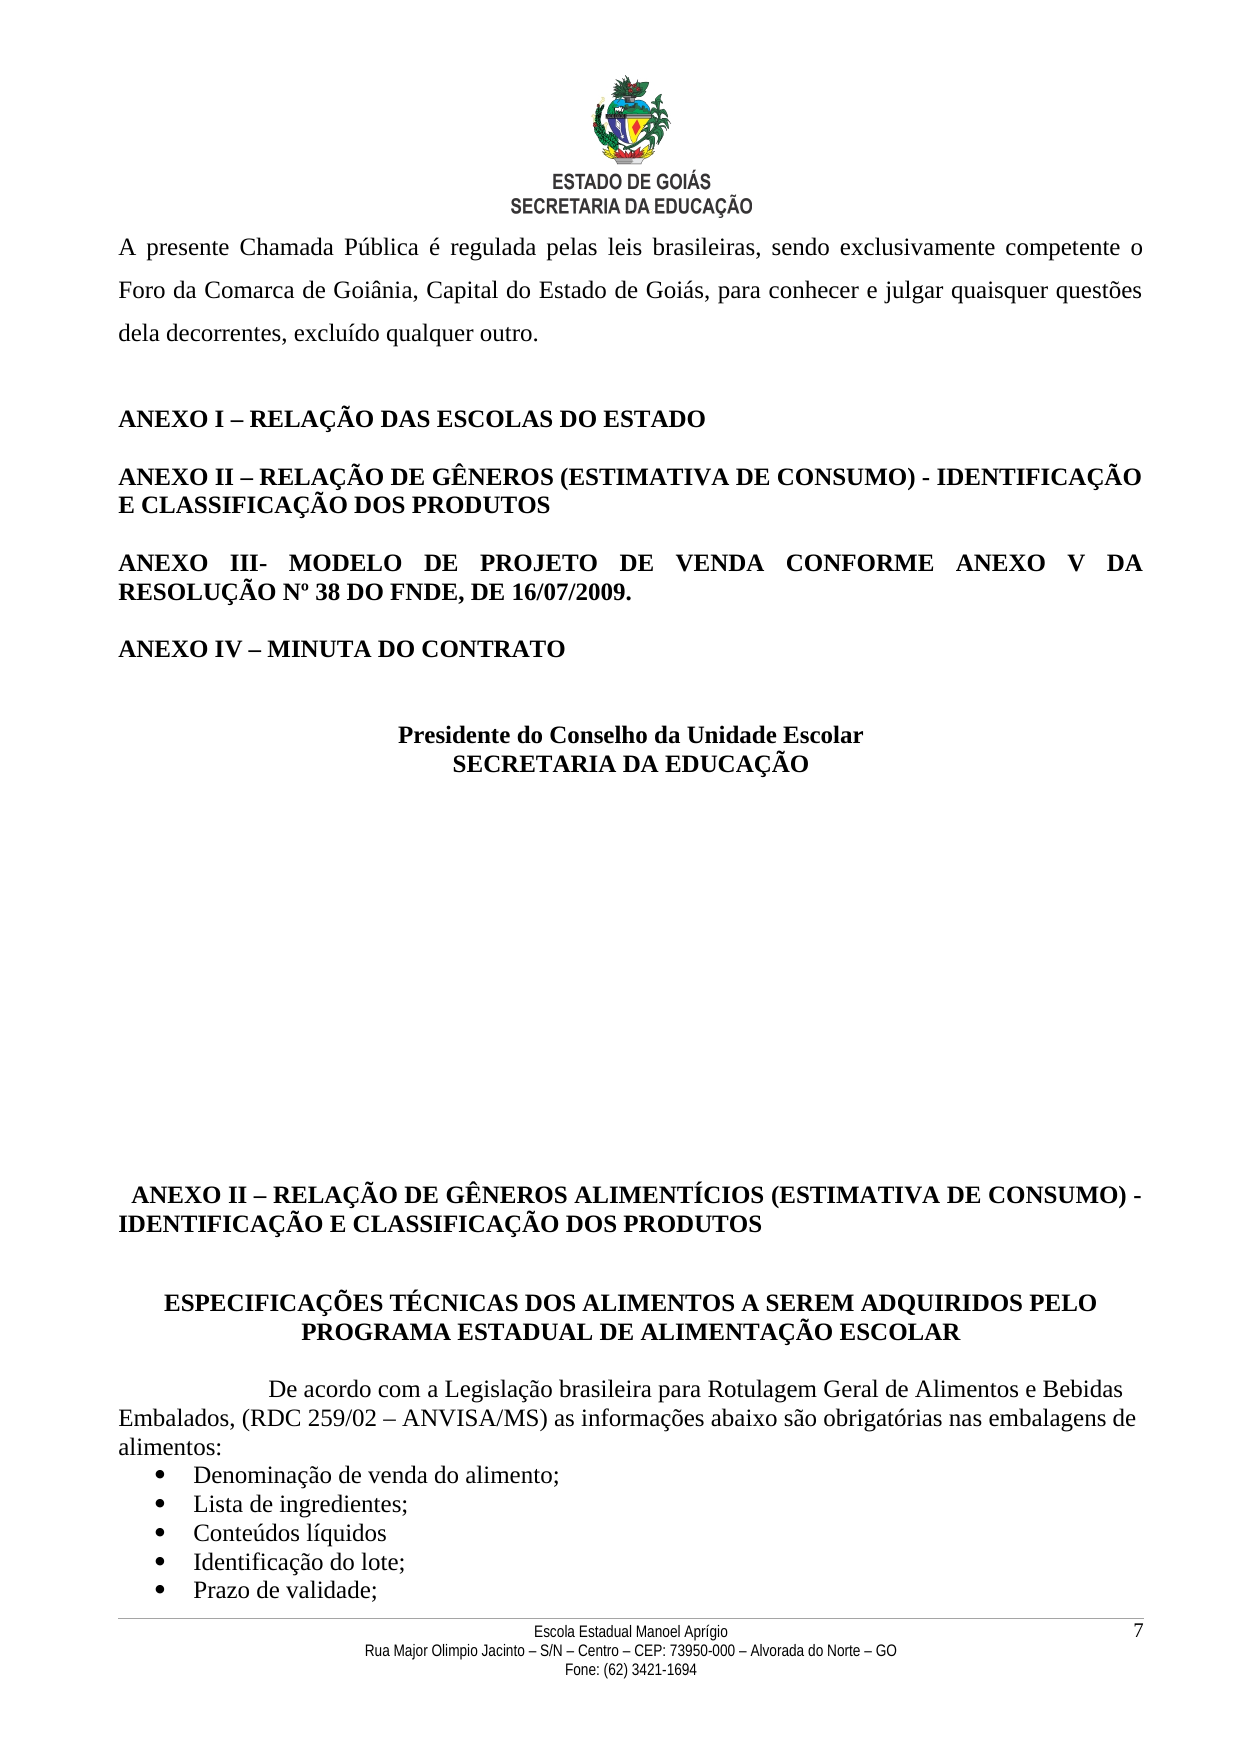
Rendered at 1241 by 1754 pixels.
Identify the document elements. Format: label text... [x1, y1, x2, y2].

picture [510, 74, 752, 218]
list Conteúdos líquidos [156, 1518, 1144, 1547]
text A presente Chamada Pública é regulada pelas leis brasileiras, sendo exclusivamente competente o Foro da Comarca de Goiânia, Capital do Estado de Goiás, para conhecer e julgar quaisquer questões dela decorrentes, excluído qualquer outro. [118, 232, 1144, 347]
text ESPECIFICAÇÕES TÉCNICAS DOS ALIMENTOS A SEREM ADQUIRIDOS PELO PROGRAMA ESTADUAL DE ALIMENTAÇÃO ESCOLAR [118, 1288, 1144, 1346]
text ANEXO II – RELAÇÃO DE GÊNEROS ALIMENTÍCIOS (ESTIMATIVA DE CONSUMO) - IDENTIFICAÇÃO E CLASSIFICAÇÃO DOS PRODUTOS [118, 1180, 1144, 1238]
text De acordo com a Legislação brasileira para Rotulagem Geral de Alimentos e Bebidas Embalados, (RDC 259/02 – ANVISA/MS) as informações abaixo são obrigatórias nas embalagens de alimentos: [118, 1374, 1144, 1461]
text ANEXO I – RELAÇÃO DAS ESCOLAS DO ESTADO [118, 404, 1144, 433]
text Presidente do Conselho da Unidade Escolar [118, 720, 1144, 749]
text ANEXO IV – MINUTA DO CONTRATO [118, 634, 1144, 663]
text SECRETARIA DA EDUCAÇÃO [118, 749, 1144, 778]
text ANEXO III- MODELO DE PROJETO DE VENDA CONFORME ANEXO V DA RESOLUÇÃO Nº 38 DO FNDE, DE 16/07/2009. [118, 548, 1144, 605]
list Identificação do lote; [156, 1547, 1144, 1576]
list Prazo de validade; [156, 1576, 1144, 1604]
list Denominação de venda do alimento; [156, 1461, 1144, 1489]
text ANEXO II – RELAÇÃO DE GÊNEROS (ESTIMATIVA DE CONSUMO) - IDENTIFICAÇÃO E CLASSIFICAÇÃO DOS PRODUTOS [118, 462, 1144, 519]
list Lista de ingredientes; [156, 1489, 1144, 1518]
